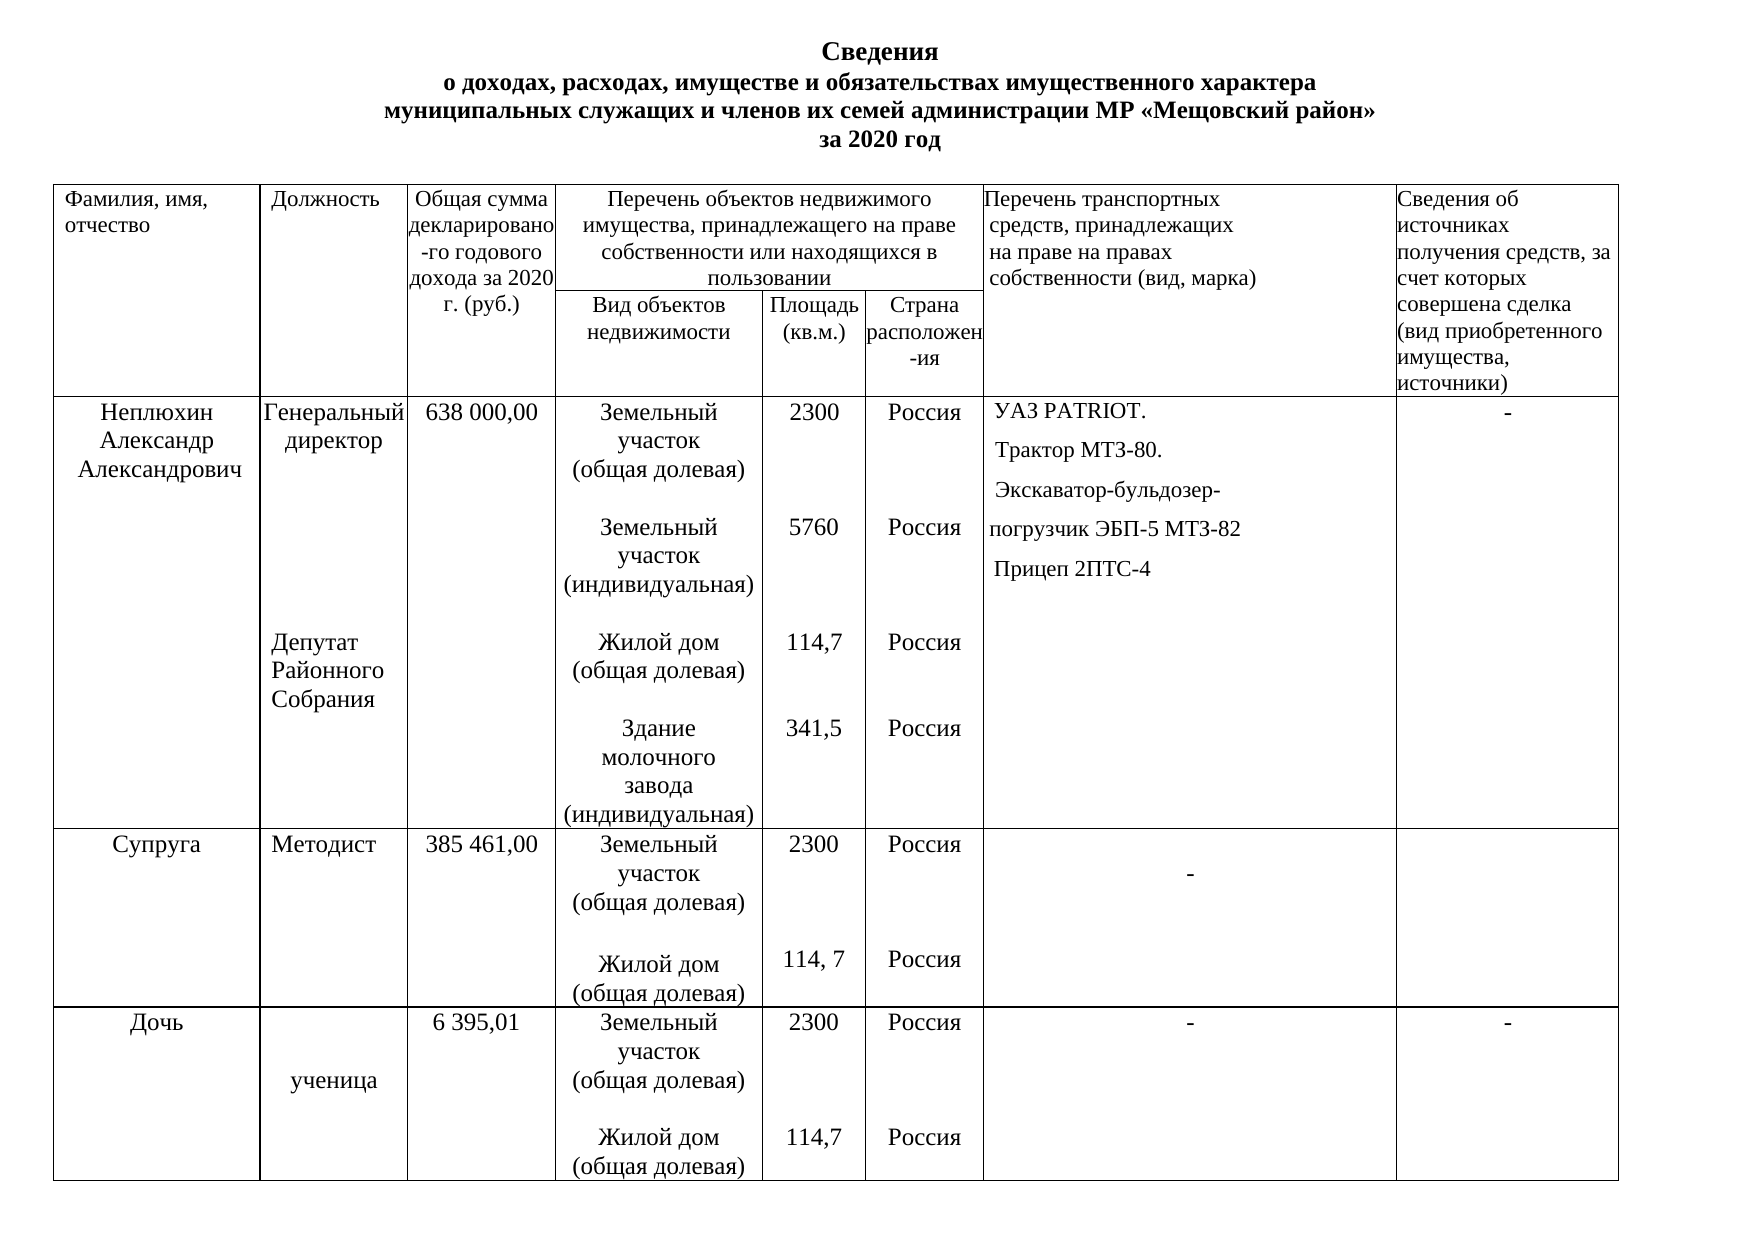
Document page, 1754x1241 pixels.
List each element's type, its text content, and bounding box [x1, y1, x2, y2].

text Сведения [83, 35, 1677, 67]
table_header Перечень транспортных средств, принадлежащих на праве на правах собственности (вид, марка) [984, 185, 1396, 396]
table_cell Методист [261, 829, 407, 1006]
table_cell Россия Россия [866, 829, 983, 1006]
text муниципальных служащих и членов их семей администрации МР «Мещовский район» [83, 95, 1677, 124]
table_cell Россия Россия [866, 1008, 983, 1180]
table_cell - [1397, 397, 1618, 828]
table_cell Вид объектов недвижимости [556, 291, 762, 396]
table_cell Россия Россия Россия Россия [866, 397, 983, 828]
table_cell [1397, 829, 1618, 1006]
table_cell ученица [261, 1008, 407, 1180]
table_header Общая сумма декларировано -го годового дохода за 2020 г. (руб.) [408, 185, 555, 396]
table_cell Супруга [54, 829, 259, 1006]
table_header Перечень объектов недвижимого имущества, принадлежащего на праве собственности или находящихся в пользовании [556, 185, 983, 290]
table_header Фамилия, имя, отчество [54, 185, 259, 396]
table_cell Дочь [54, 1008, 259, 1180]
table_cell 2300 114, 7 [763, 829, 865, 1006]
table_cell - [1397, 1008, 1618, 1180]
table_cell 2300 5760 114,7 341,5 [763, 397, 865, 828]
table_cell - [984, 829, 1396, 1006]
table_cell Неплюхин Александр Александрович [54, 397, 259, 828]
table_cell Генеральный директор Депутат Районного Собрания [261, 397, 407, 828]
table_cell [556, 1008, 762, 1180]
table_cell 385 461,00 [408, 829, 555, 1006]
text о доходах, расходах, имуществе и обязательствах имущественного характера [83, 67, 1677, 95]
table_cell Земельный участок (общая долевая) Земельный участок (индивидуальная) Жилой дом (общая долевая) Здание молочного завода (индивидуальная) [556, 397, 762, 828]
table_cell Площадь (кв.м.) [763, 291, 865, 396]
table_cell 2300 114,7 [763, 1008, 865, 1180]
text за 2020 год [83, 124, 1677, 153]
table_header Сведения об источниках получения средств, за счет которых совершена сделка (вид приобретенного имущества, источники) [1397, 185, 1618, 396]
table_cell Страна расположен-ия [866, 291, 983, 396]
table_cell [556, 829, 762, 1006]
table_cell УАЗ РАТRIOT. Трактор МТЗ-80. Экскаватор-бульдозер- погрузчик ЭБП-5 МТЗ-82 Прицеп 2ПТС-4 [984, 397, 1396, 828]
table_cell 638 000,00 [408, 397, 555, 828]
table_cell - [984, 1008, 1396, 1180]
table_cell 6 395,01 [408, 1008, 555, 1180]
table_header Должность [261, 185, 407, 396]
